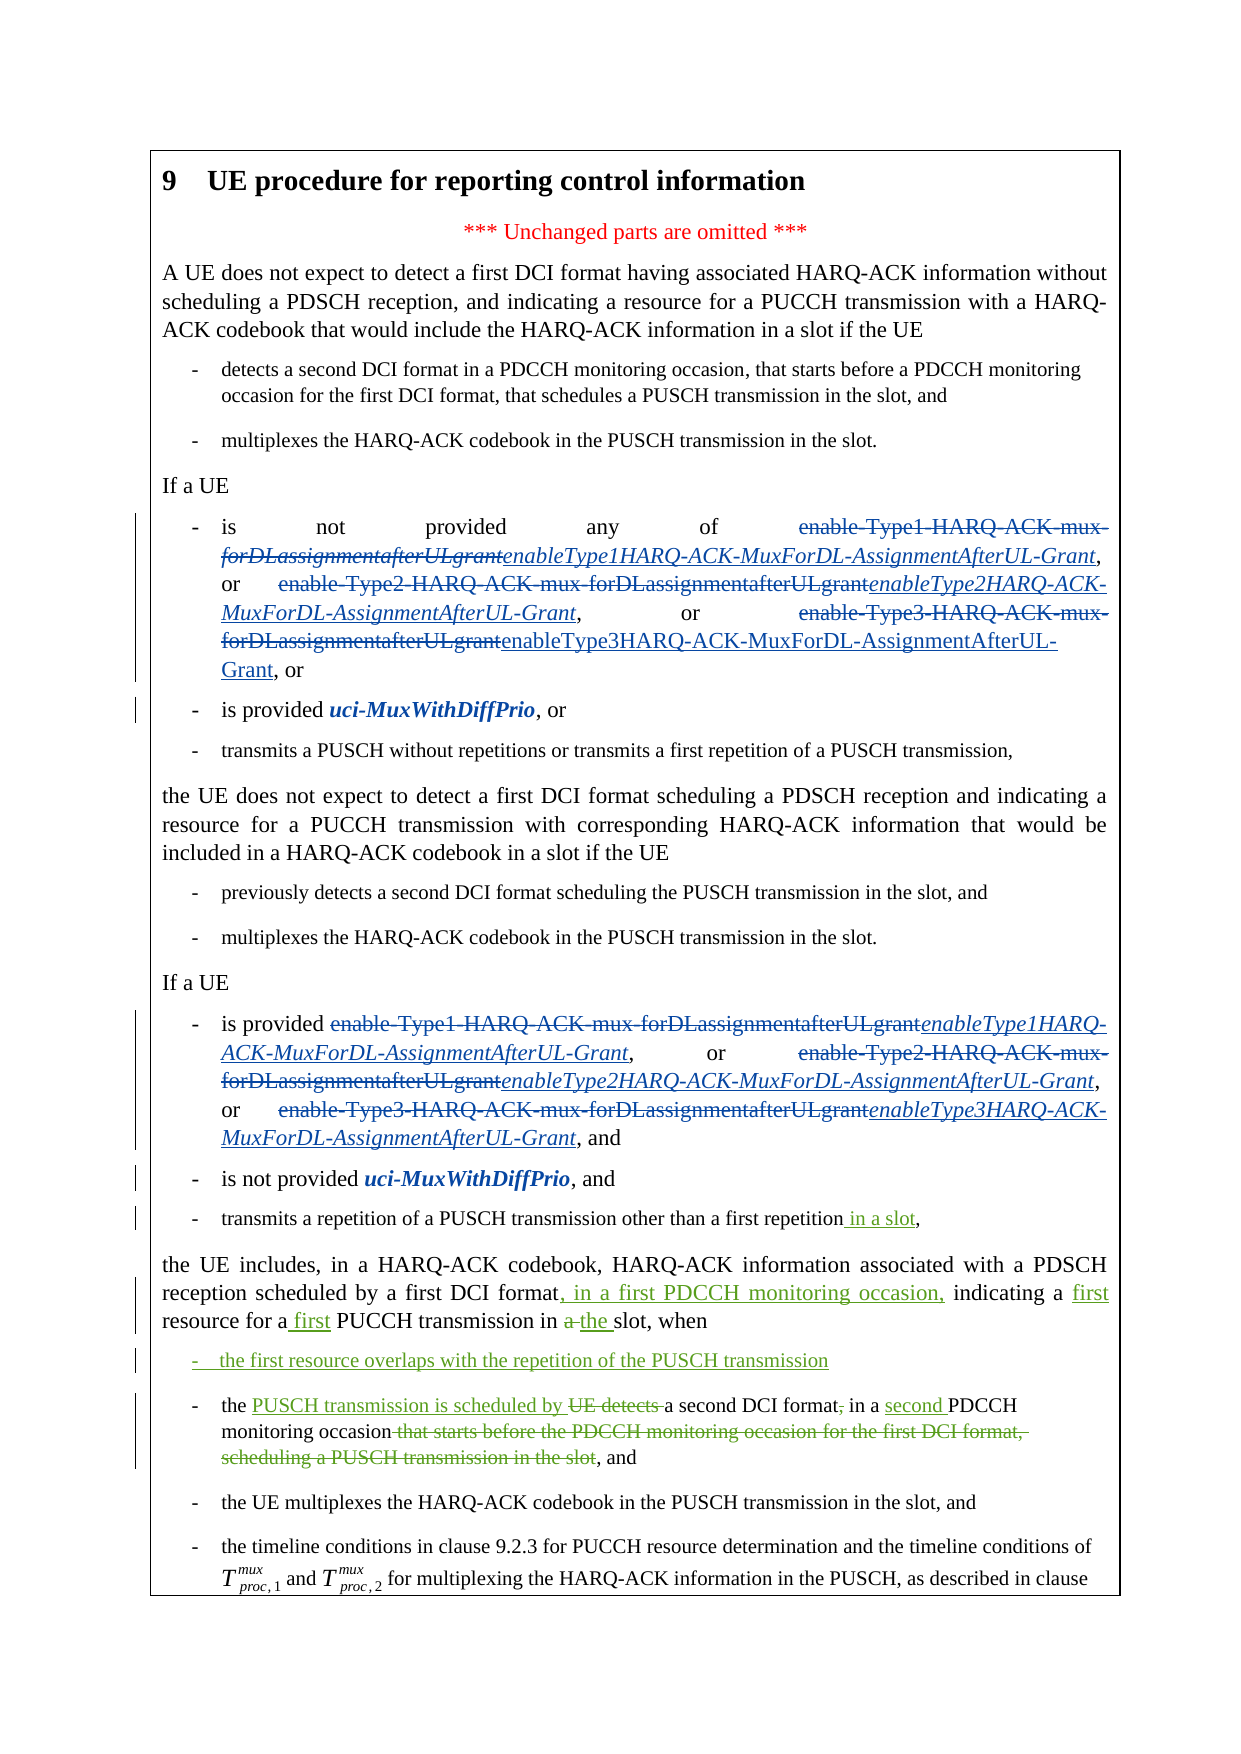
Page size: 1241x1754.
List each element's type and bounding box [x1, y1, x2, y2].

table_header [151, 151, 1119, 1595]
